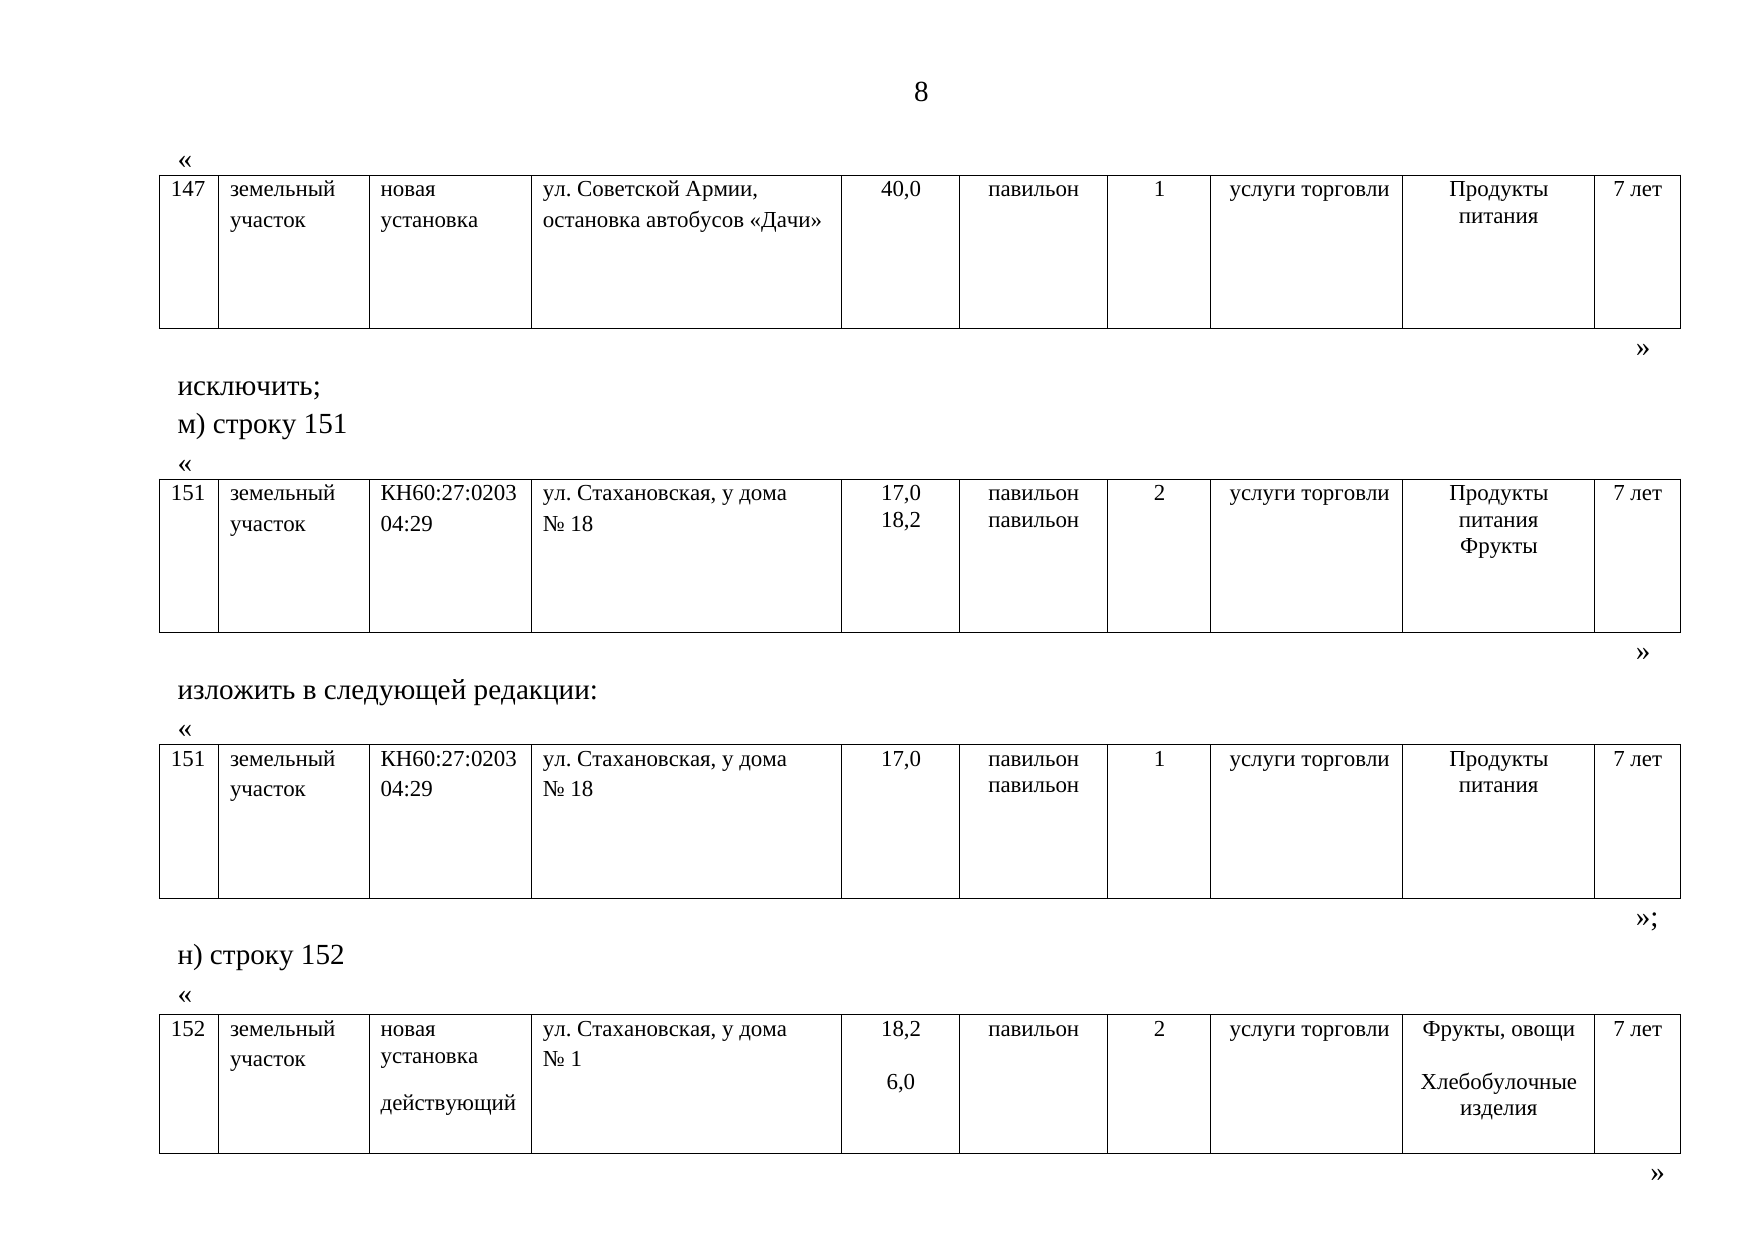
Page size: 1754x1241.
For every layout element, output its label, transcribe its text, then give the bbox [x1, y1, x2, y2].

table_header ул. Стахановская, у дома № 1 [532, 1015, 841, 1153]
table_header павильон [960, 176, 1107, 328]
table_header 7 лет [1595, 480, 1680, 632]
table_header земельный участок [219, 745, 369, 898]
text »; [177, 899, 1665, 932]
table_header павильон павильон [960, 745, 1107, 898]
table_header 151 [160, 745, 218, 898]
table_header услуги торговли [1211, 176, 1402, 328]
table_header 7 лет [1595, 176, 1680, 328]
table_header 17,0 [842, 745, 959, 898]
table_header павильон [960, 1015, 1107, 1153]
table_header ул. Советской Армии, остановка автобусов «Дачи» [532, 176, 841, 328]
table_header 2 [1108, 1015, 1210, 1153]
table_header павильон павильон [960, 480, 1107, 632]
table_header Фрукты, овощи Хлебобулочные изделия [1403, 1015, 1594, 1153]
table_header новая установка [370, 176, 531, 328]
table_header 7 лет [1595, 1015, 1680, 1153]
table_header 2 [1108, 480, 1210, 632]
table_header 152 [160, 1015, 218, 1153]
text исключить; [177, 368, 1665, 401]
table_header услуги торговли [1211, 745, 1402, 898]
table_header Продукты питания Фрукты [1403, 480, 1594, 632]
table_header КН60:27:020304:29 [370, 480, 531, 632]
table_header земельный участок [219, 480, 369, 632]
text н) строку 152 [177, 937, 1665, 971]
text » [177, 633, 1665, 667]
table_header ул. Стахановская, у дома № 18 [532, 745, 841, 898]
text м) строку 151 [177, 406, 1665, 440]
table_header 17,0 18,2 [842, 480, 959, 632]
text » [177, 1154, 1665, 1188]
table_header 1 [1108, 176, 1210, 328]
table_header 1 [1108, 745, 1210, 898]
table_header 40,0 [842, 176, 959, 328]
table_header 147 [160, 176, 218, 328]
table_header 151 [160, 480, 218, 632]
table_header 18,2 6,0 [842, 1015, 959, 1153]
text « [177, 141, 1665, 174]
table_header услуги торговли [1211, 480, 1402, 632]
text » [177, 329, 1665, 363]
text « [177, 445, 1665, 478]
table_header Продукты питания [1403, 745, 1594, 898]
table_header земельный участок [219, 1015, 369, 1153]
table_header 7 лет [1595, 745, 1680, 898]
table_header КН60:27:020304:29 [370, 745, 531, 898]
table_header ул. Стахановская, у дома № 18 [532, 480, 841, 632]
table_header новая установка действующий [370, 1015, 531, 1153]
table_header Продукты питания [1403, 176, 1594, 328]
text изложить в следующей редакции: [177, 672, 1665, 705]
table_header земельный участок [219, 176, 369, 328]
table_header услуги торговли [1211, 1015, 1402, 1153]
text « [177, 710, 1665, 744]
text « [177, 976, 1665, 1009]
